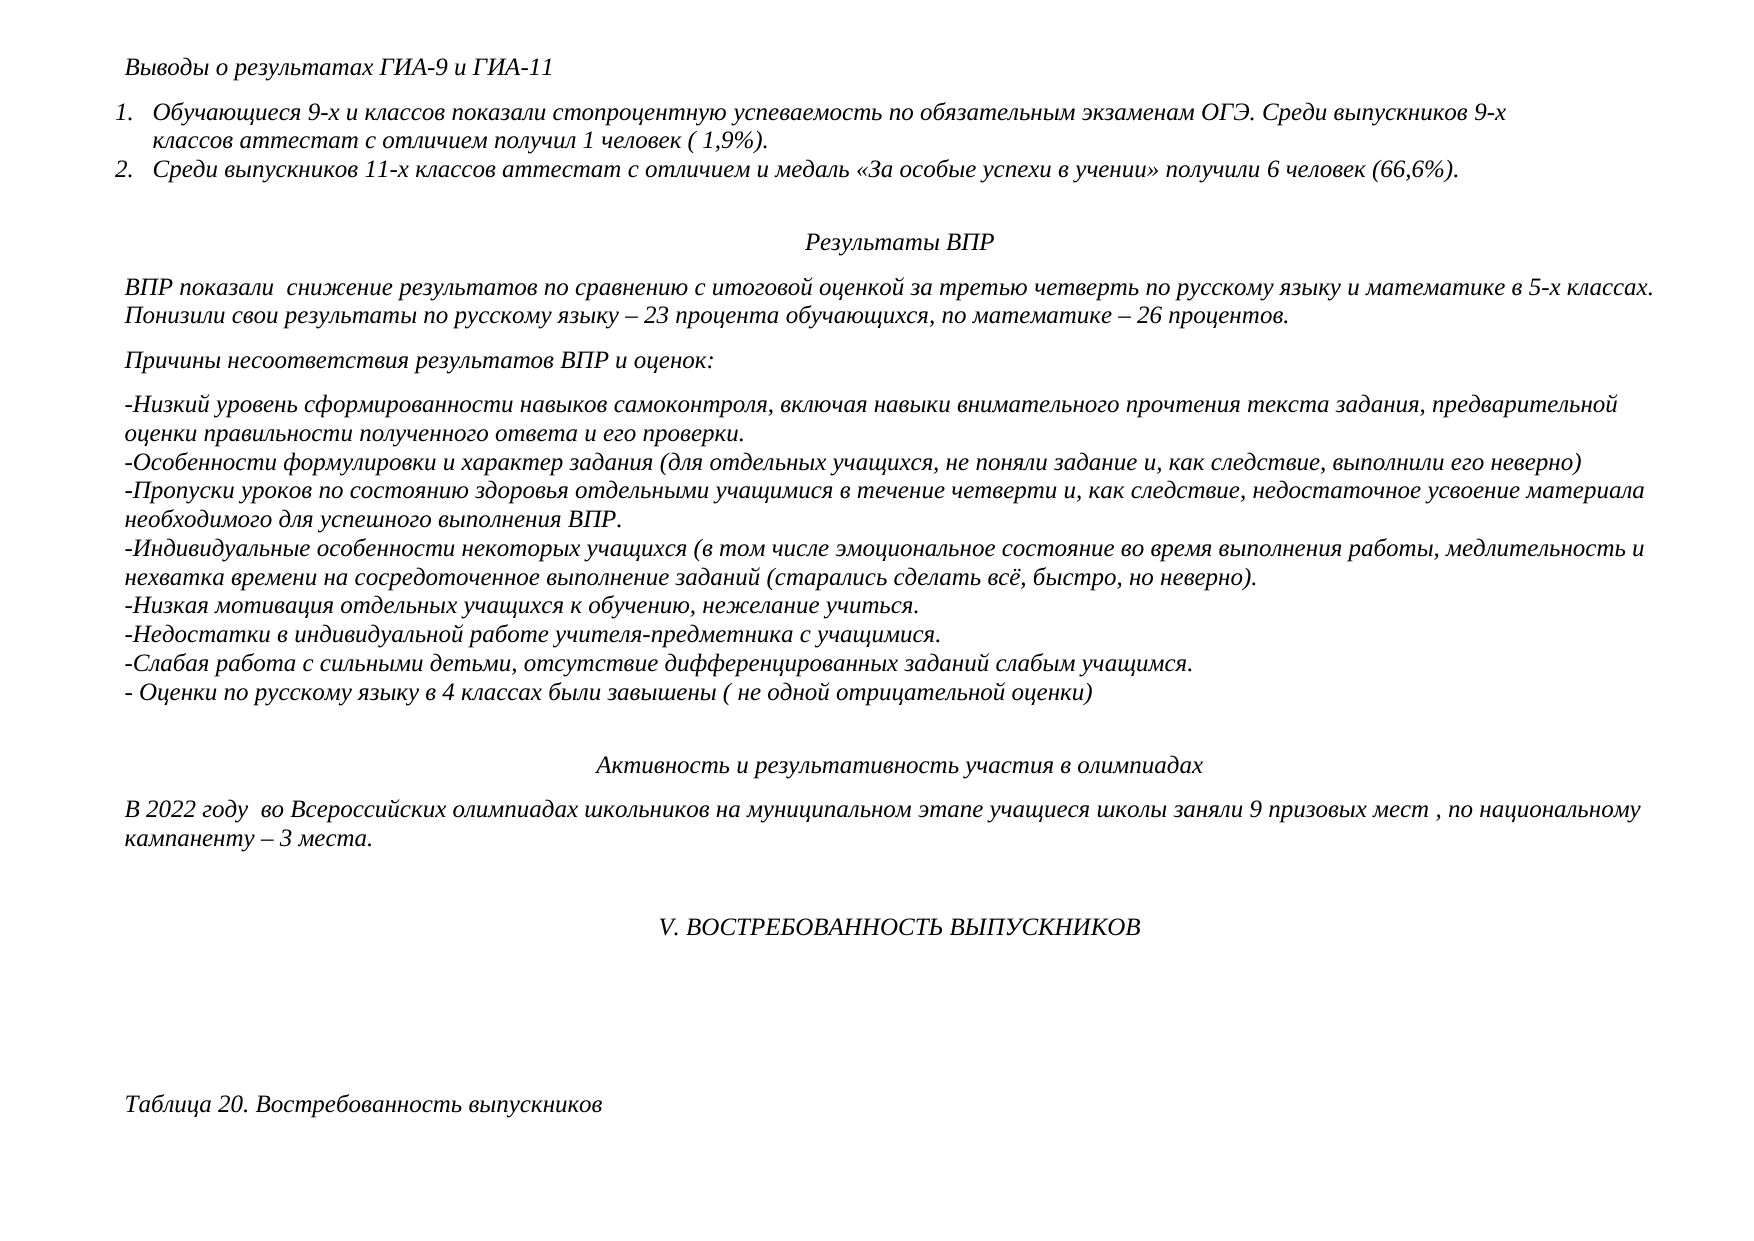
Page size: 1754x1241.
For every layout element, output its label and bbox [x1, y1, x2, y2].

table_header [117, 44, 1683, 1141]
